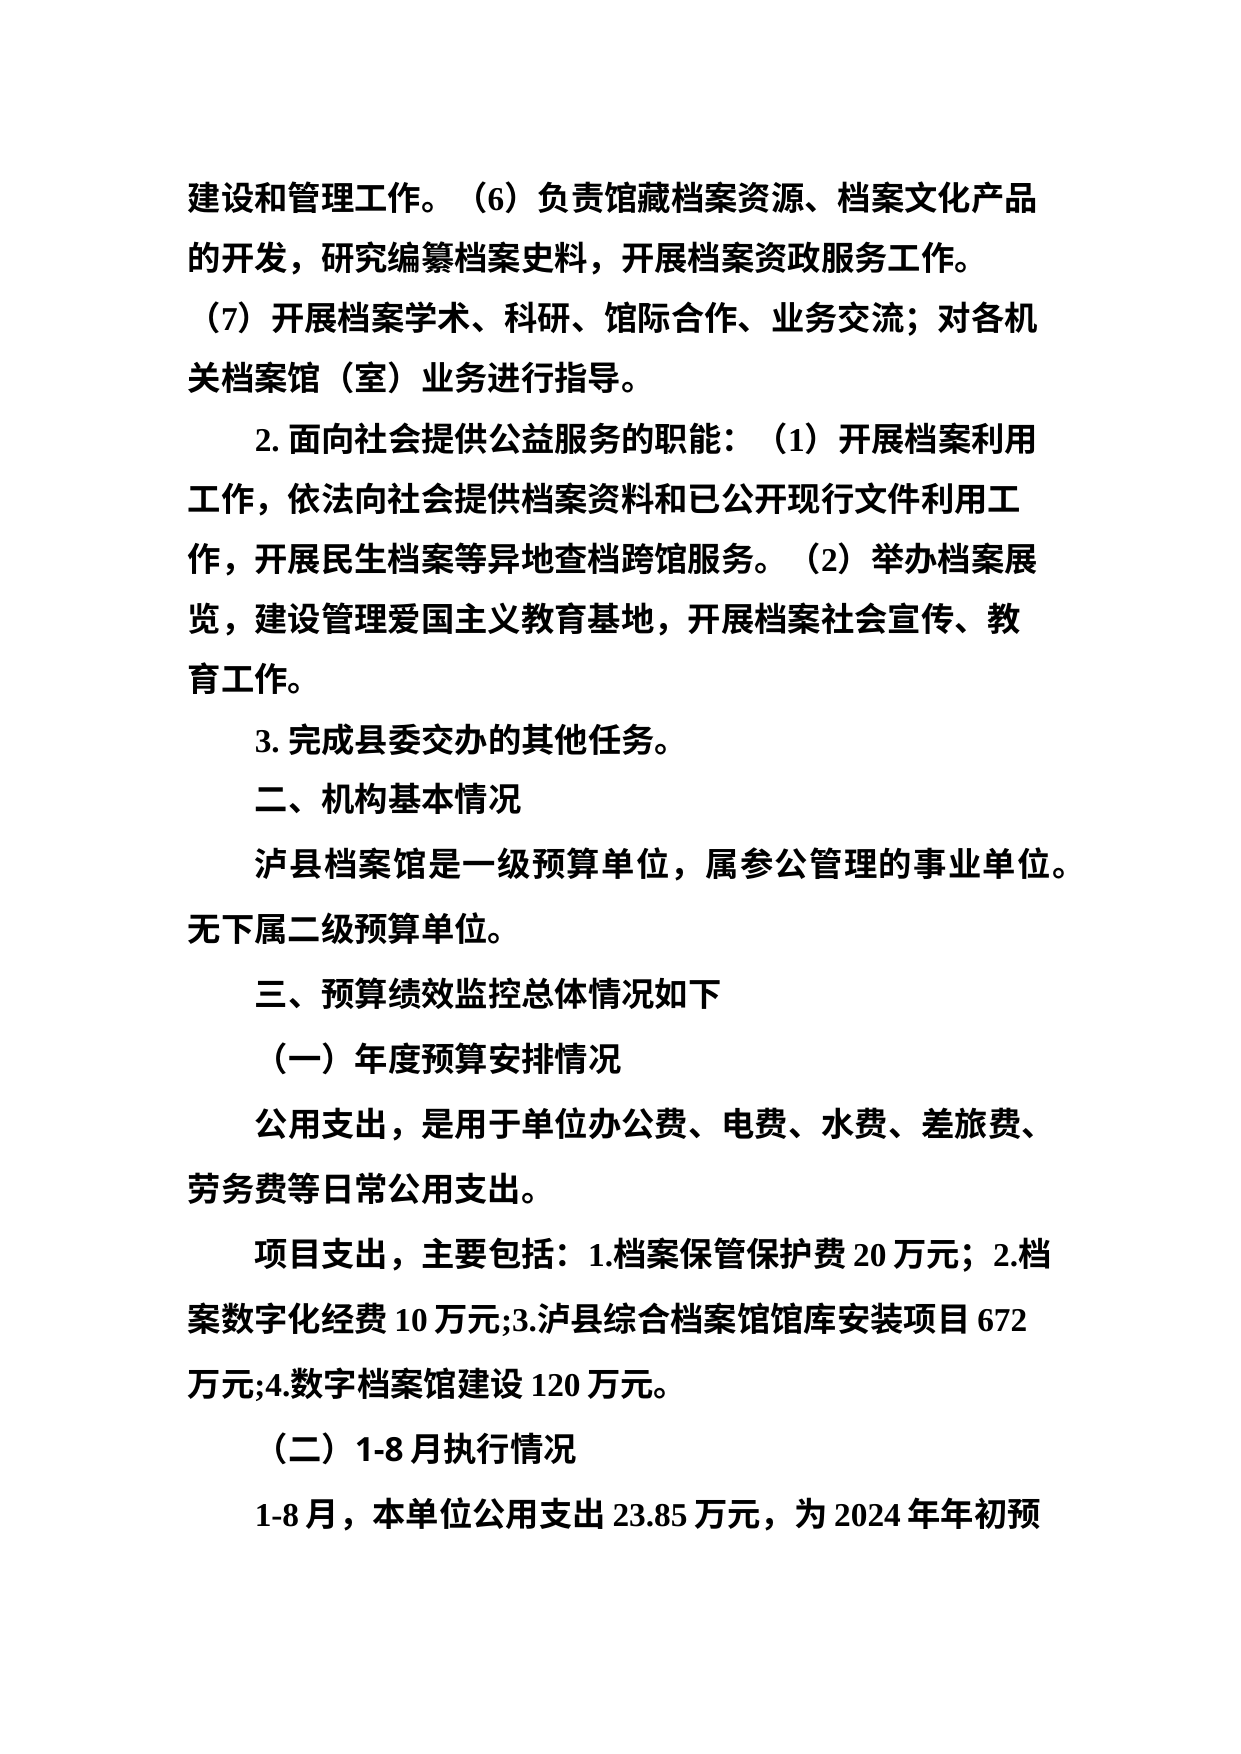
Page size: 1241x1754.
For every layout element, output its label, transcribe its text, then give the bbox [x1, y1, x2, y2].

text （二）1-8月执行情况 [187, 1414, 1053, 1479]
text 泸县档案馆是一级预算单位，属参公管理的事业单位。无下属二级预算单位。 [187, 829, 1053, 959]
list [187, 162, 1053, 403]
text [187, 1479, 1053, 1544]
list 面向社会提供公益服务的职能：（1）开展档案利用工作，依法向社会提供档案资料和已公开现行文件利用工作，开展民生档案等异地查档跨馆服务。（2）举办档案展览，建设管理爱国主义教育基地，开展档案社会宣传、教育工作。 [187, 403, 1053, 704]
text 项目支出，主要包括：1.档案保管保护费20万元；2.档案数字化经费10万元;3.泸县综合档案馆馆库安装项目672万元;4.数字档案馆建设120万元。 [187, 1219, 1053, 1414]
text 三、预算绩效监控总体情况如下 [187, 959, 1053, 1024]
text 3. 完成县委交办的其他任务。 [187, 704, 1053, 764]
text （一）年度预算安排情况 [187, 1024, 1053, 1089]
text 二、机构基本情况 [187, 764, 1053, 829]
text 公用支出，是用于单位办公费、电费、水费、差旅费、劳务费等日常公用支出。 [187, 1089, 1053, 1219]
